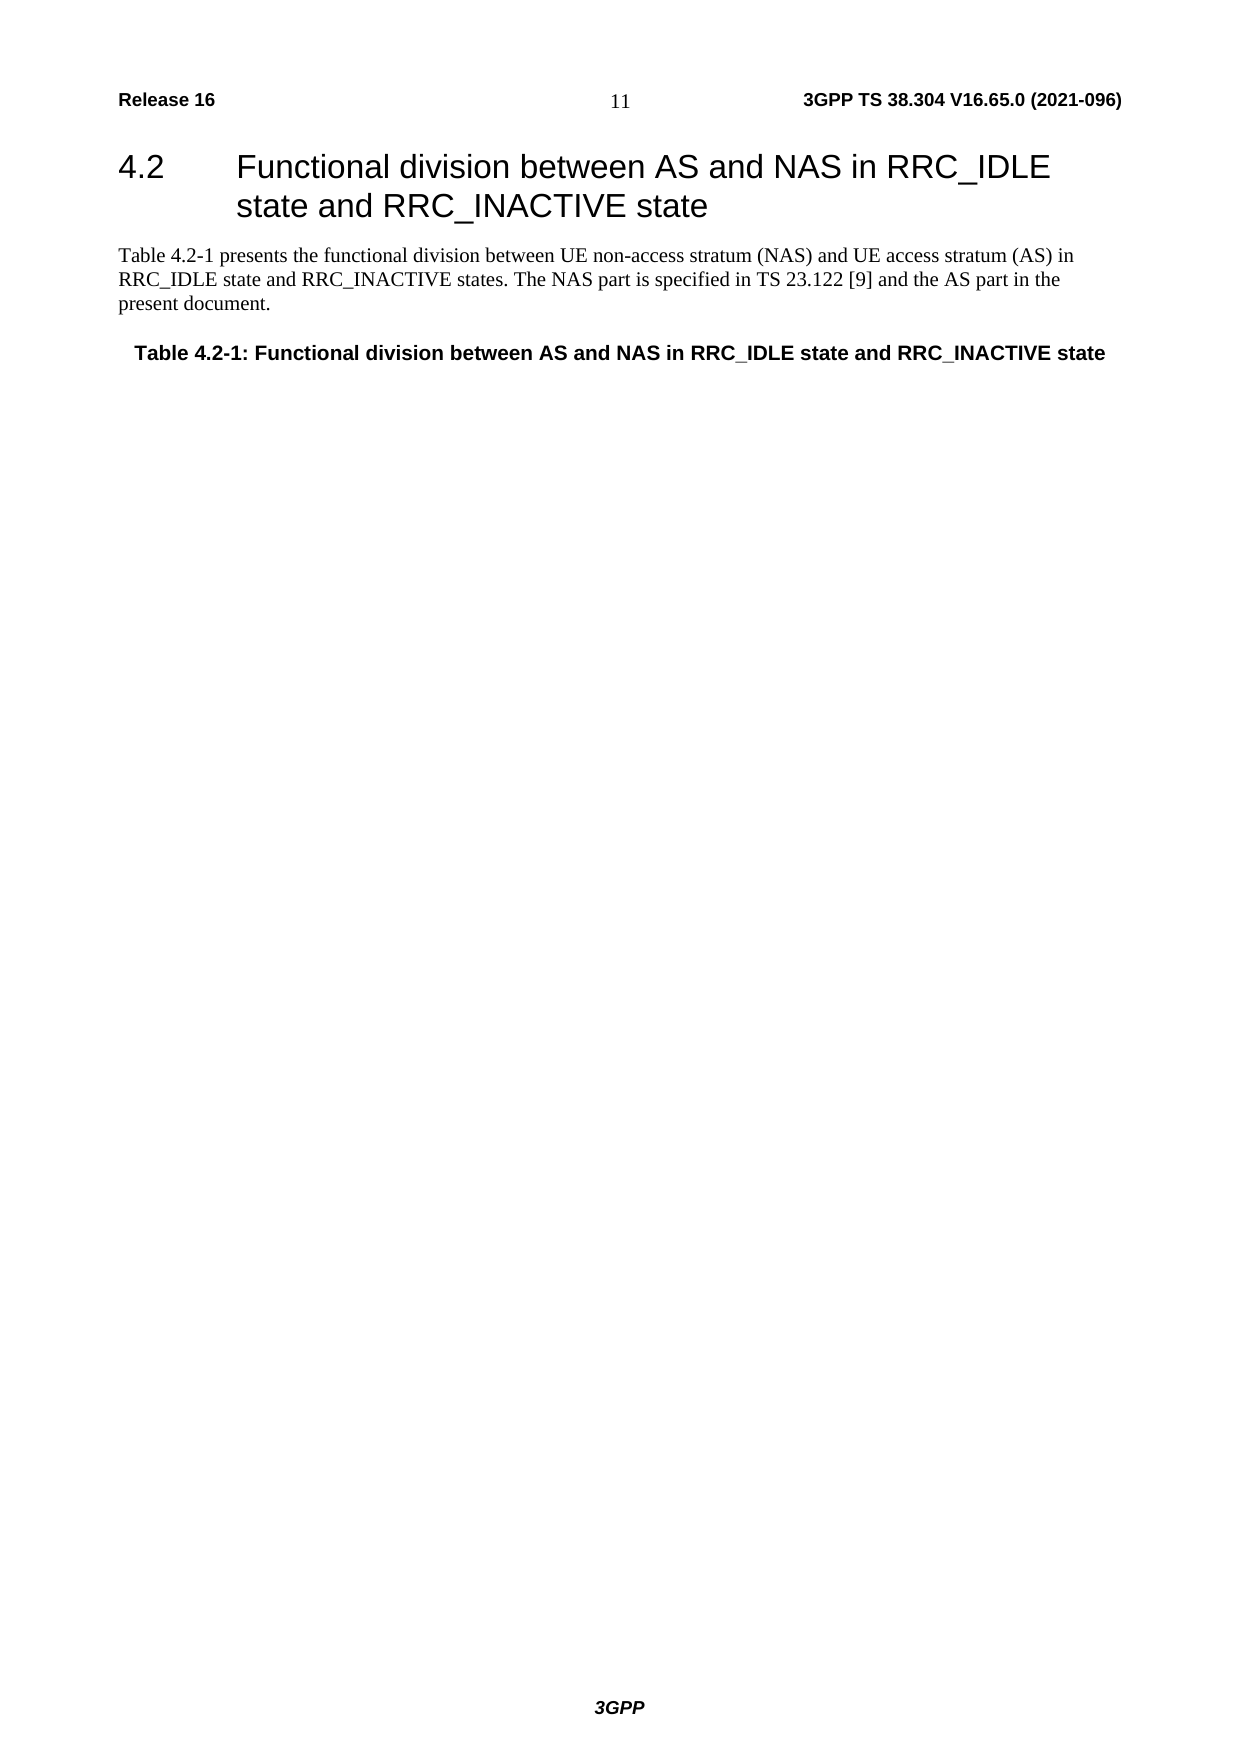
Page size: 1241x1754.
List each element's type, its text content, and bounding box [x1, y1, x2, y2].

subtitle 4.2 Functional division between AS and NAS in RRC_IDLE state and RRC_INACTIVE state [118, 147, 1122, 224]
text Table 4.2-1 presents the functional division between UE non-access stratum (NAS) and UE access stratum (AS) in RRC_IDLE state and RRC_INACTIVE states. The NAS part is specified in TS 23.122 [9] and the AS part in the present document. [118, 243, 1122, 315]
text Table 4.2-1: Functional division between AS and NAS in RRC_IDLE state and RRC_INACTIVE state [118, 340, 1122, 364]
